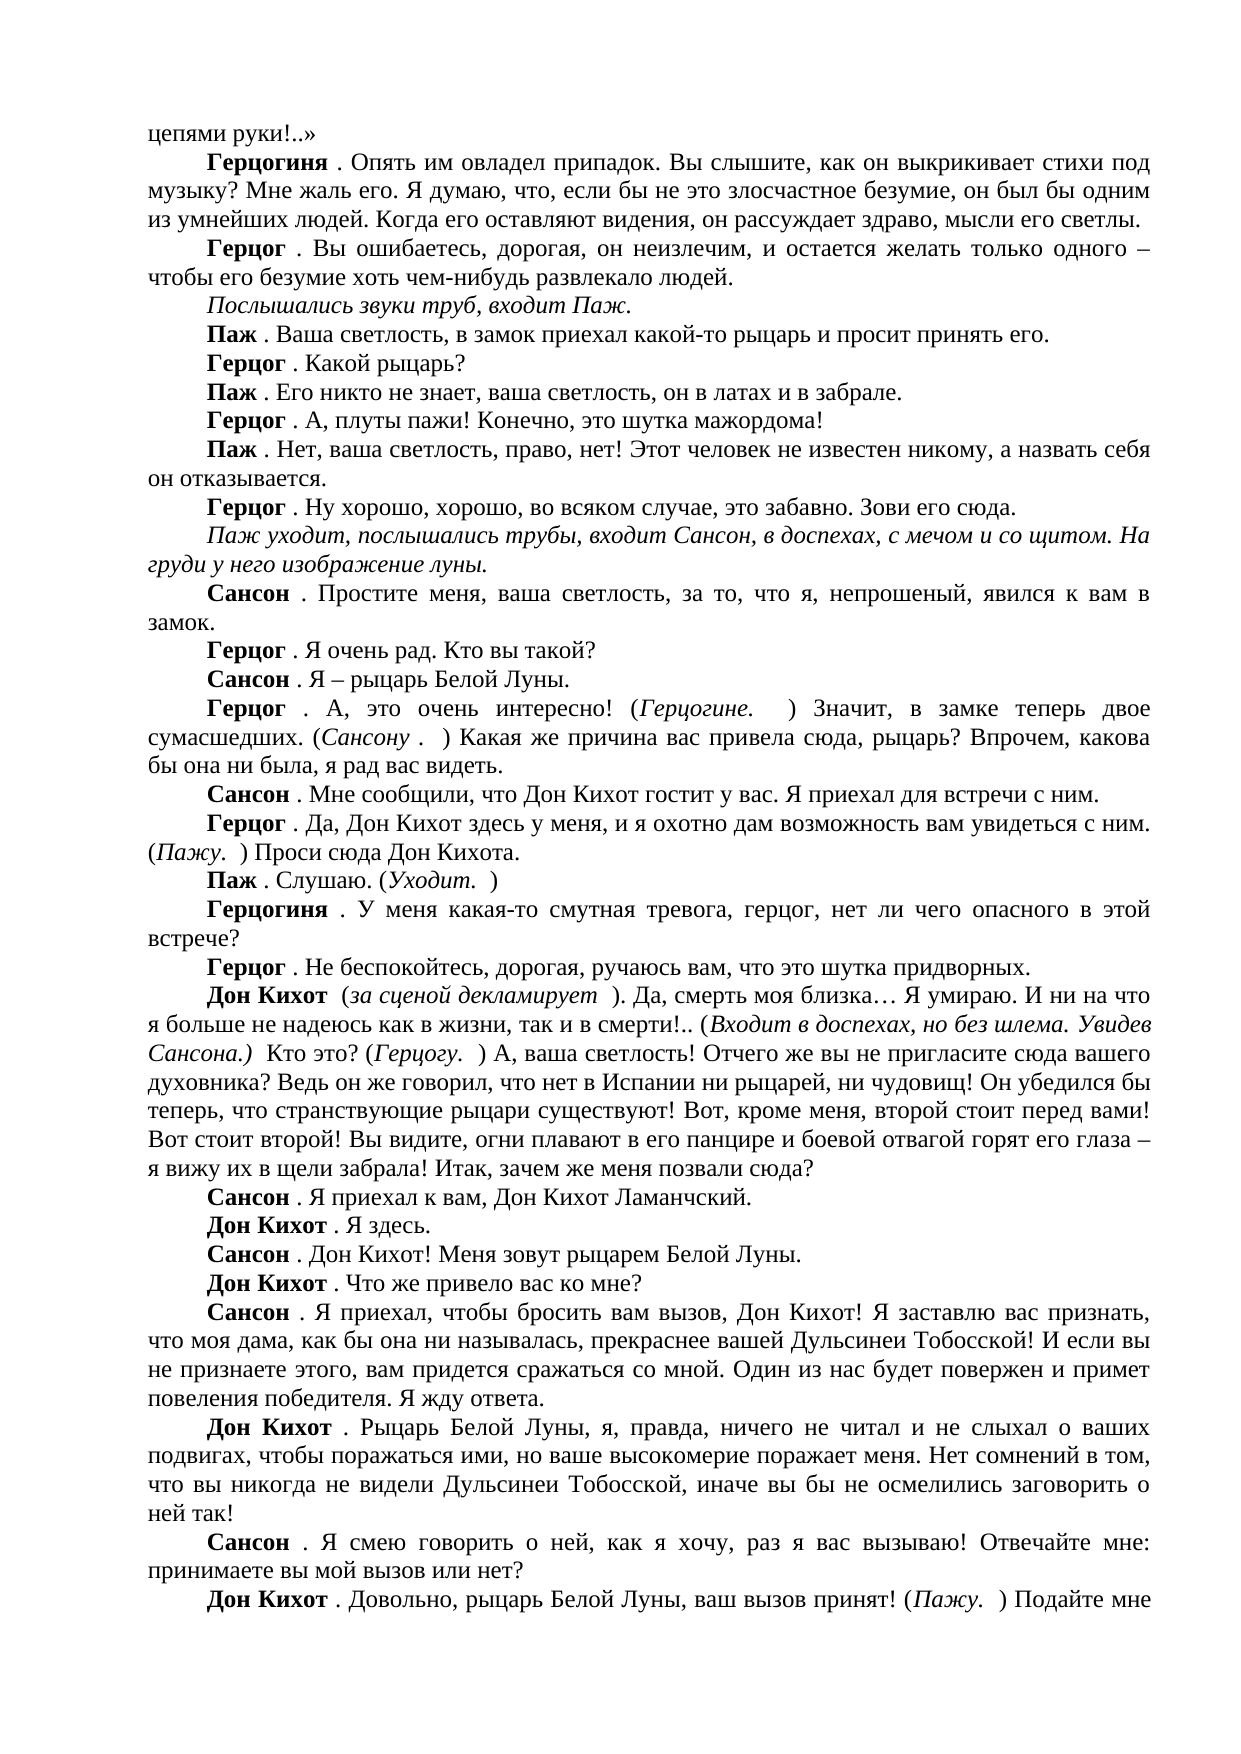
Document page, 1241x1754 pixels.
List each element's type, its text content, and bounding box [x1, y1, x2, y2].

text Дон Кихот . Я здесь. [148, 1211, 1152, 1239]
text Герцог . Я очень рад. Кто вы такой? [148, 636, 1152, 664]
text Сансон . Я приехал, чтобы бросить вам вызов, Дон Кихот! Я заставлю вас признать, что моя дама, как бы она ни называлась, прекраснее вашей Дульсинеи Тобосской! И если вы не признаете этого, вам придется сражаться со мной. Один из нас будет повержен и примет повеления победителя. Я жду ответа. [148, 1297, 1152, 1412]
text Герцог . А, плуты пажи! Конечно, это шутка мажордома! [148, 406, 1152, 434]
text Сансон . Дон Кихот! Меня зовут рыцарем Белой Луны. [148, 1239, 1152, 1268]
text Герцог . А, это очень интересно! (Герцогине. ) Значит, в замке теперь двое сумасшедших. (Сансону . ) Какая же причина вас привела сюда, рыцарь? Впрочем, какова бы она ни была, я рад вас видеть. [148, 693, 1152, 779]
text Герцог . Да, Дон Кихот здесь у меня, и я охотно дам возможность вам увидеться с ним. (Пажу. ) Проси сюда Дон Кихота. [148, 808, 1152, 866]
text Герцогиня . Опять им овладел припадок. Вы слышите, как он выкрикивает стихи под музыку? Мне жаль его. Я думаю, что, если бы не это злосчастное безумие, он был бы одним из умнейших людей. Когда его оставляют видения, он рассуждает здраво, мысли его светлы. [148, 147, 1152, 233]
text Дон Кихот . Что же привело вас ко мне? [148, 1268, 1152, 1297]
text Дон Кихот . Рыцарь Белой Луны, я, правда, ничего не читал и не слыхал о ваших подвигах, чтобы поражаться ими, но ваше высокомерие поражает меня. Нет сомнений в том, что вы никогда не видели Дульсинеи Тобосской, иначе вы бы не осмелились заговорить о ней так! [148, 1412, 1152, 1527]
text Дон Кихот (за сценой декламирует ). Да, смерть моя близка… Я умираю. И ни на что я больше не надеюсь как в жизни, так и в смерти!.. (Входит в доспехах, но без шлема. Увидев Сансона.) Кто это? (Герцогу. ) А, ваша светлость! Отчего же вы не пригласите сюда вашего духовника? Ведь он же говорил, что нет в Испании ни рыцарей, ни чудовищ! Он убедился бы теперь, что странствующие рыцари существуют! Вот, кроме меня, второй стоит перед вами! Вот стоит второй! Вы видите, огни плавают в его панцире и боевой отвагой горят его глаза – я вижу их в щели забрала! Итак, зачем же меня позвали сюда? [148, 981, 1152, 1182]
text Герцог . Не беспокойтесь, дорогая, ручаюсь вам, что это шутка придворных. [148, 952, 1152, 981]
text Сансон . Я смею говорить о ней, как я хочу, раз я вас вызываю! Отвечайте мне: принимаете вы мой вызов или нет? [148, 1527, 1152, 1584]
text Герцог . Ну хорошо, хорошо, во всяком случае, это забавно. Зови его сюда. [148, 492, 1152, 521]
text Паж . Слушаю. (Уходит. ) [148, 866, 1152, 894]
text Герцог . Какой рыцарь? [148, 348, 1152, 377]
text Послышались звуки труб, входит Паж. [148, 291, 1152, 319]
text Сансон . Я приехал к вам, Дон Кихот Ламанчский. [148, 1182, 1152, 1211]
text Герцогиня . У меня какая-то смутная тревога, герцог, нет ли чего опасного в этой встрече? [148, 894, 1152, 952]
text Сансон . Мне сообщили, что Дон Кихот гостит у вас. Я приехал для встречи с ним. [148, 779, 1152, 808]
text Паж уходит, послышались трубы, входит Сансон, в доспехах, с мечом и со щитом. На груди у него изображение луны. [148, 521, 1152, 578]
text Герцог . Вы ошибаетесь, дорогая, он неизлечим, и остается желать только одного – чтобы его безумие хоть чем-нибудь развлекало людей. [148, 233, 1152, 291]
text Паж . Нет, ваша светлость, право, нет! Этот человек не известен никому, а назвать себя он отказывается. [148, 434, 1152, 492]
text Паж . Ваша светлость, в замок приехал какой-то рыцарь и просит принять его. [148, 319, 1152, 348]
text Паж . Его никто не знает, ваша светлость, он в латах и в забрале. [148, 377, 1152, 406]
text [148, 1584, 1152, 1613]
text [148, 118, 1152, 147]
text Сансон . Я – рыцарь Белой Луны. [148, 664, 1152, 693]
text Сансон . Простите меня, ваша светлость, за то, что я, непрошеный, явился к вам в замок. [148, 578, 1152, 636]
